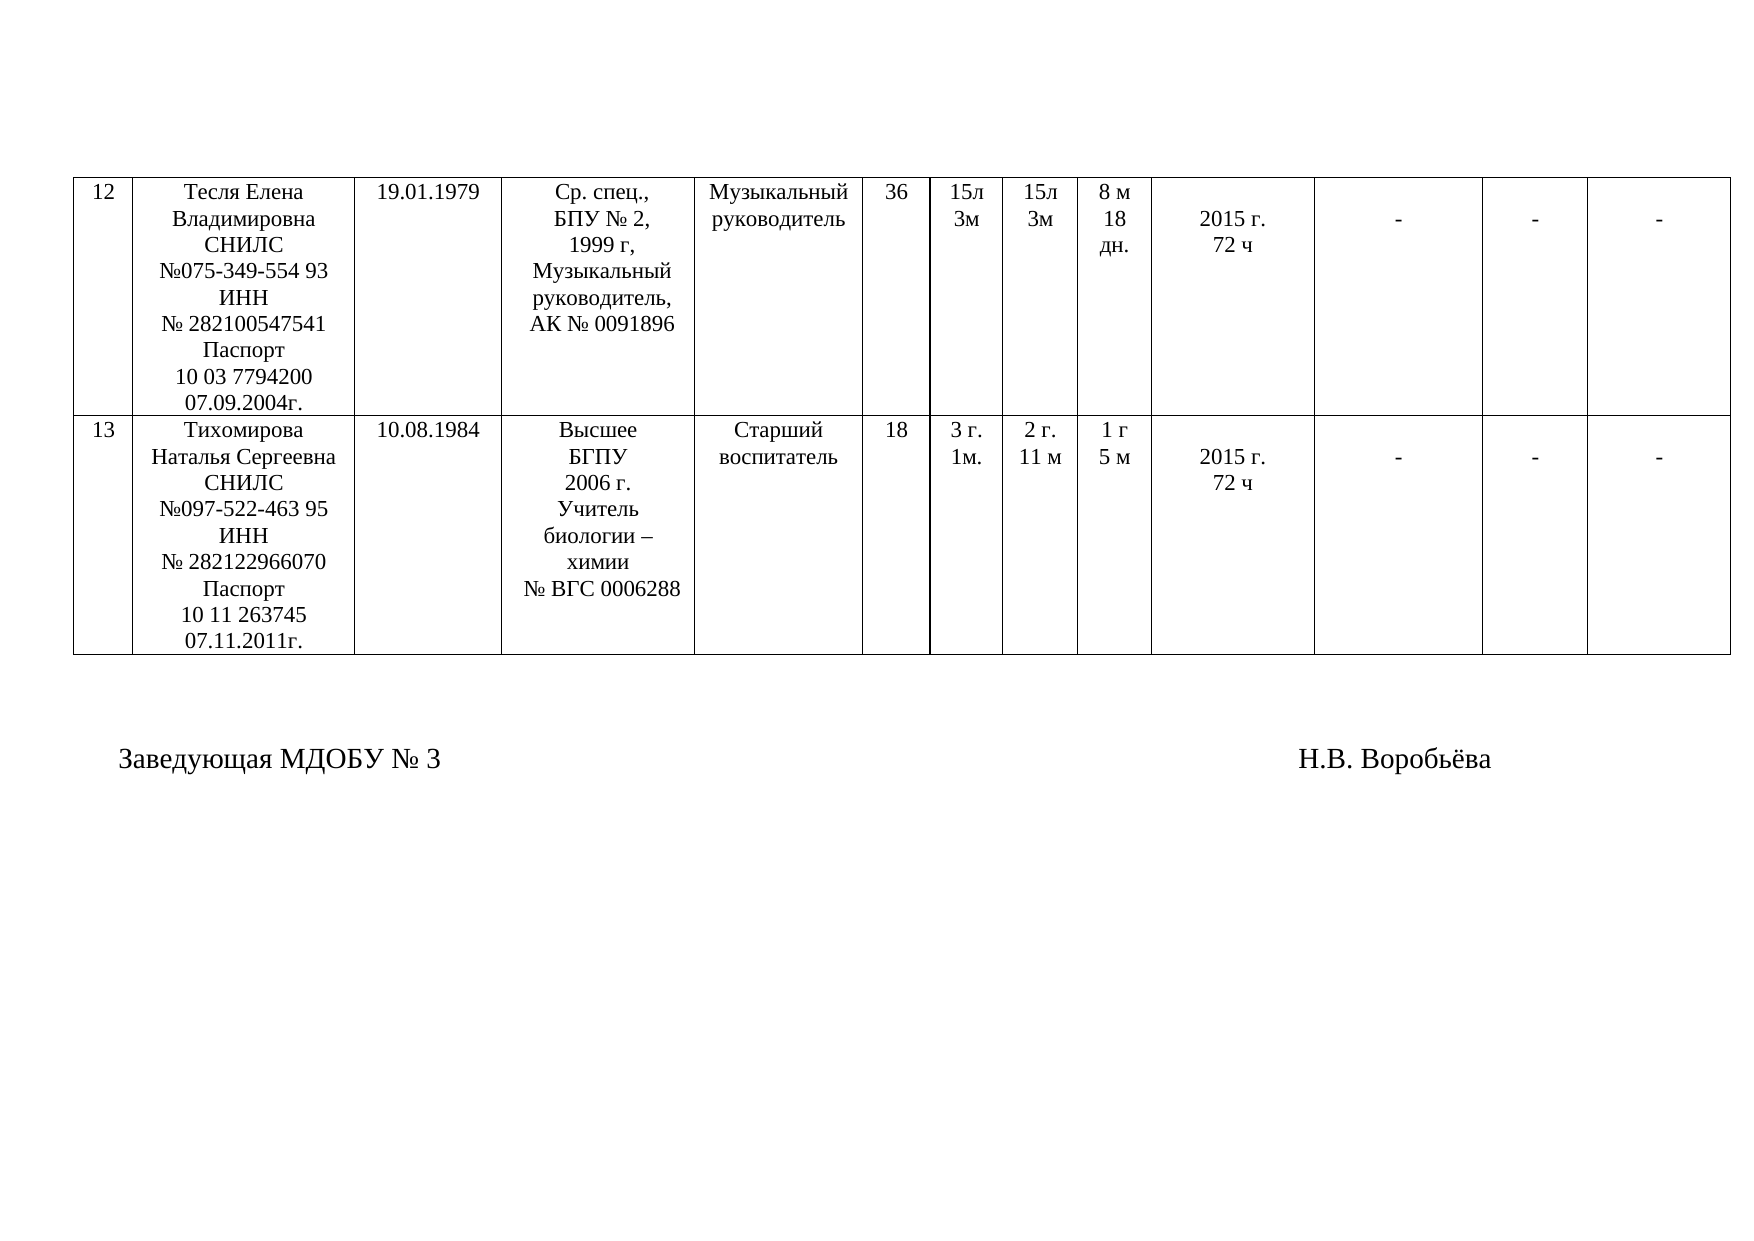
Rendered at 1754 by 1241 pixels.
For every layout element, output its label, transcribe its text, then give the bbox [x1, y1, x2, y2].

table_cell 18 [863, 416, 929, 654]
table_cell 12 [74, 178, 132, 415]
table_cell 8 м 18 дн. [1078, 178, 1151, 415]
table_cell - [1588, 178, 1730, 415]
table_cell - [1588, 416, 1730, 654]
table_cell 1 г 5 м [1078, 416, 1151, 654]
table_cell Тесля Елена Владимировна СНИЛС №075-349-554 93 ИНН № 282100547541 Паспорт 10 03 7794200 07.09.2004г. [133, 178, 354, 415]
text Заведующая МДОБУ № 3 Н.В. Воробьёва [118, 741, 1636, 774]
table_cell - [1315, 416, 1482, 654]
table_cell Ср. спец., БПУ № 2, 1999 г, Музыкальный руководитель, АК № 0091896 [502, 178, 694, 415]
table_cell 15л 3м [1003, 178, 1077, 415]
table_cell - [1483, 178, 1587, 415]
table_cell 13 [74, 416, 132, 654]
table_cell 10.08.1984 [355, 416, 501, 654]
table_cell - [1315, 178, 1482, 415]
table_cell 15л 3м [931, 178, 1002, 415]
table_cell 19.01.1979 [355, 178, 501, 415]
table_cell 2015 г. 72 ч [1152, 178, 1314, 415]
table_cell 36 [863, 178, 929, 415]
table_cell - [1483, 416, 1587, 654]
table_cell Тихомирова Наталья Сергеевна СНИЛС №097-522-463 95 ИНН № 282122966070 Паспорт 10 11 263745 07.11.2011г. [133, 416, 354, 654]
table_cell Высшее БГПУ 2006 г. Учитель биологии – химии № ВГС 0006288 [502, 416, 694, 654]
table_cell Музыкальный руководитель [695, 178, 862, 415]
table_cell 2 г. 11 м [1003, 416, 1077, 654]
table_cell 2015 г. 72 ч [1152, 416, 1314, 654]
table_cell 3 г. 1м. [931, 416, 1002, 654]
table_cell Старший воспитатель [695, 416, 862, 654]
